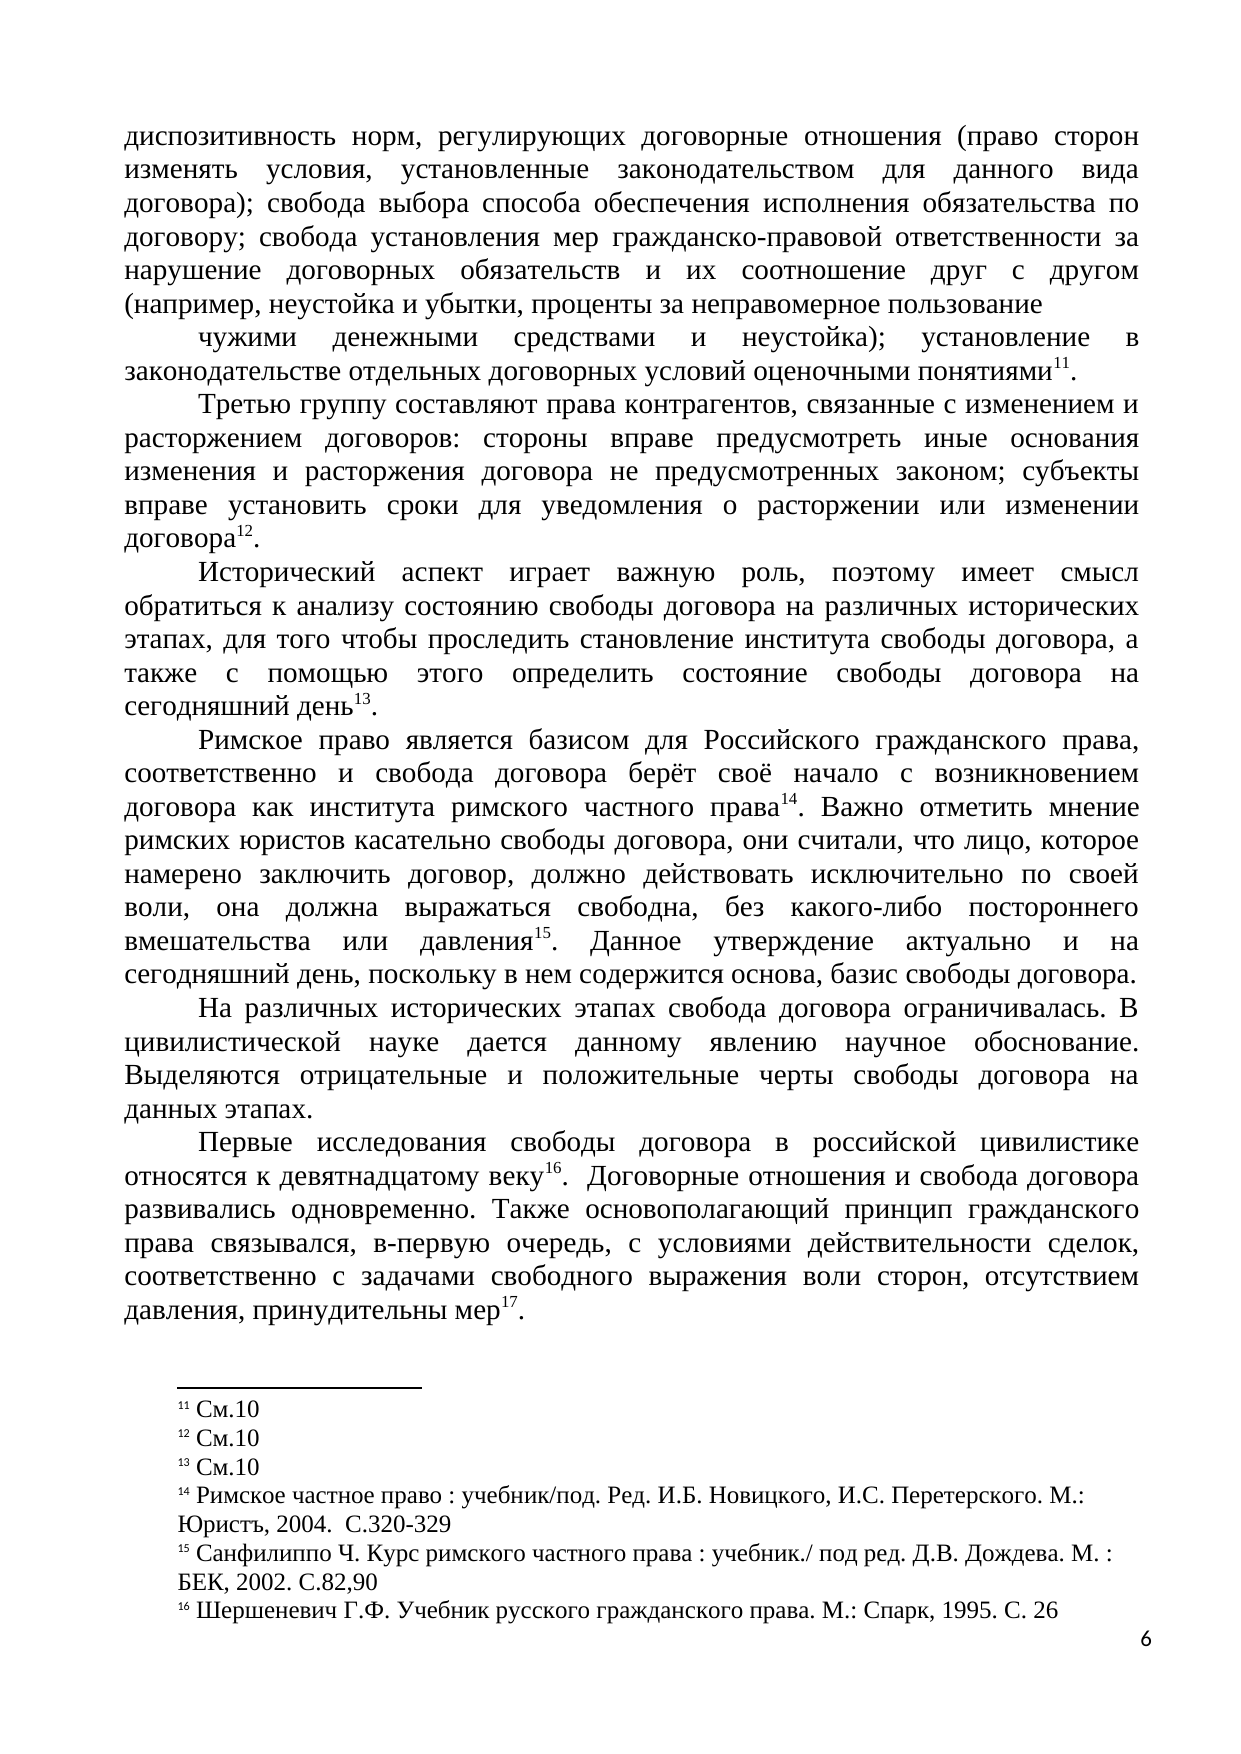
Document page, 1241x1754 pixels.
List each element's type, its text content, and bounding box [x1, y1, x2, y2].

text Исторический аспект играет важную роль, поэтому имеет смысл обратиться к анализу состоянию свободы договора на различных исторических этапах, для того чтобы проследить становление института свободы договора, а также с помощью этого определить состояние свободы договора на сегодняшний день. [124, 554, 1140, 722]
text Первые исследования свободы договора в российской цивилистике относятся к девятнадцатому веку. Договорные отношения и свобода договора развивались одновременно. Также основополагающий принцип гражданского права связывался, в-первую очередь, с условиями действительности сделок, соответственно с задачами свободного выражения воли сторон, отсутствием давления, принудительны мер. [124, 1124, 1140, 1326]
text Третью группу составляют права контрагентов, связанные с изменением и расторжением договоров: стороны вправе предусмотреть иные основания изменения и расторжения договора не предусмотренных законом; субъекты вправе установить сроки для уведомления о расторжении или изменении договора. [124, 386, 1140, 554]
text На различных исторических этапах свобода договора ограничивалась. В цивилистической науке дается данному явлению научное обоснование. Выделяются отрицательные и положительные черты свободы договора на данных этапах. [124, 990, 1140, 1124]
text Римское право является базисом для Российского гражданского права, соответственно и свобода договора берёт своё начало с возникновением договора как института римского частного права. Важно отметить мнение римских юристов касательно свободы договора, они считали, что лицо, которое намерено заключить договор, должно действовать исключительно по своей воли, она должна выражаться свободна, без какого-либо постороннего вмешательства или давления. Данное утверждение актуально и на сегодняшний день, поскольку в нем содержится основа, базис свободы договора. [124, 722, 1140, 990]
text чужими денежными средствами и неустойка); установление в законодательстве отдельных договорных условий оценочными понятиями. [124, 319, 1140, 386]
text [124, 118, 1140, 319]
